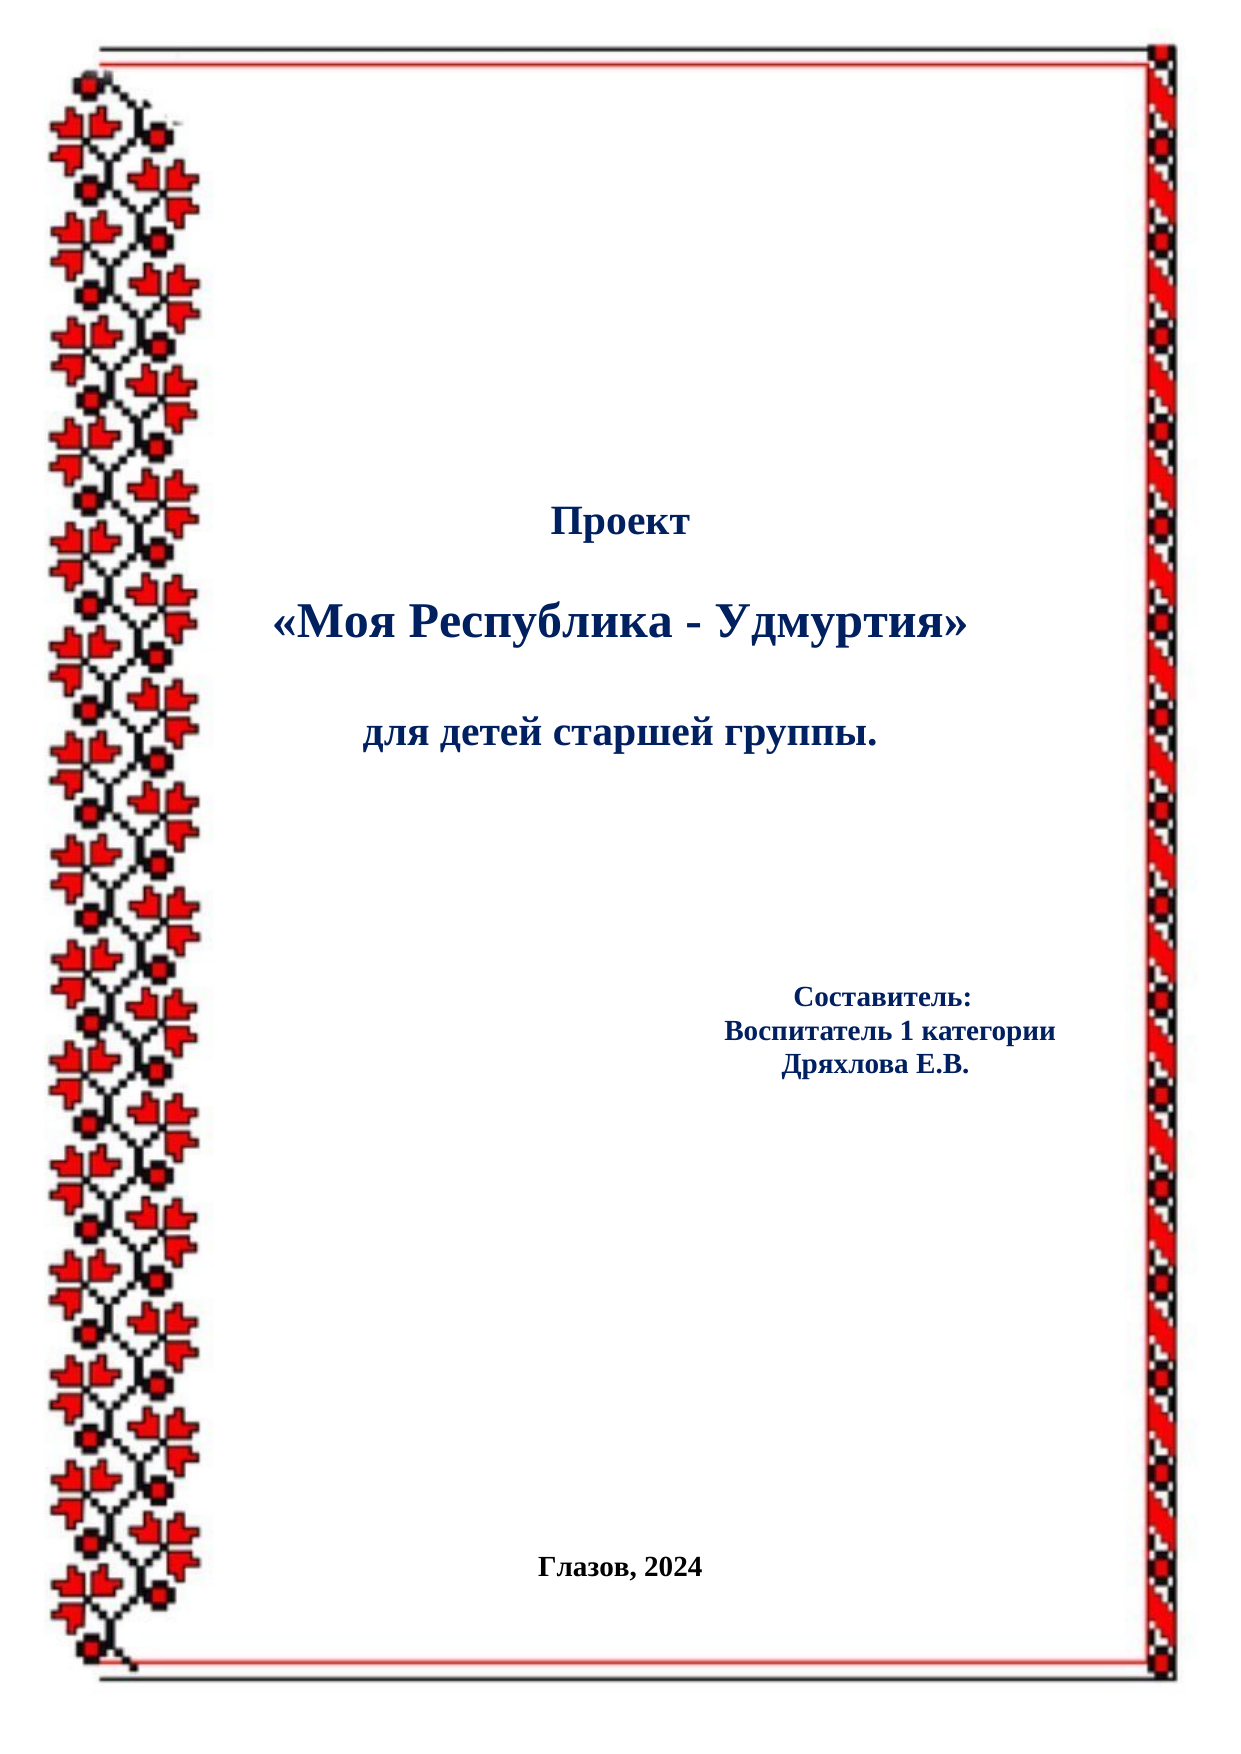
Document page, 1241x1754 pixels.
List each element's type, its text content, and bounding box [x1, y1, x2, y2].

text «Моя Республика - Удмуртия» [88, 591, 1152, 648]
text Дряхлова Е.В. [88, 1046, 1152, 1080]
picture [21, 28, 1198, 1708]
text Проект [88, 495, 1152, 543]
text для детей старшей группы. [88, 706, 1152, 754]
text Глазов, 2024 [88, 1549, 1152, 1583]
text Воспитатель 1 категории [88, 1013, 1152, 1046]
text Составитель: [88, 979, 1152, 1013]
